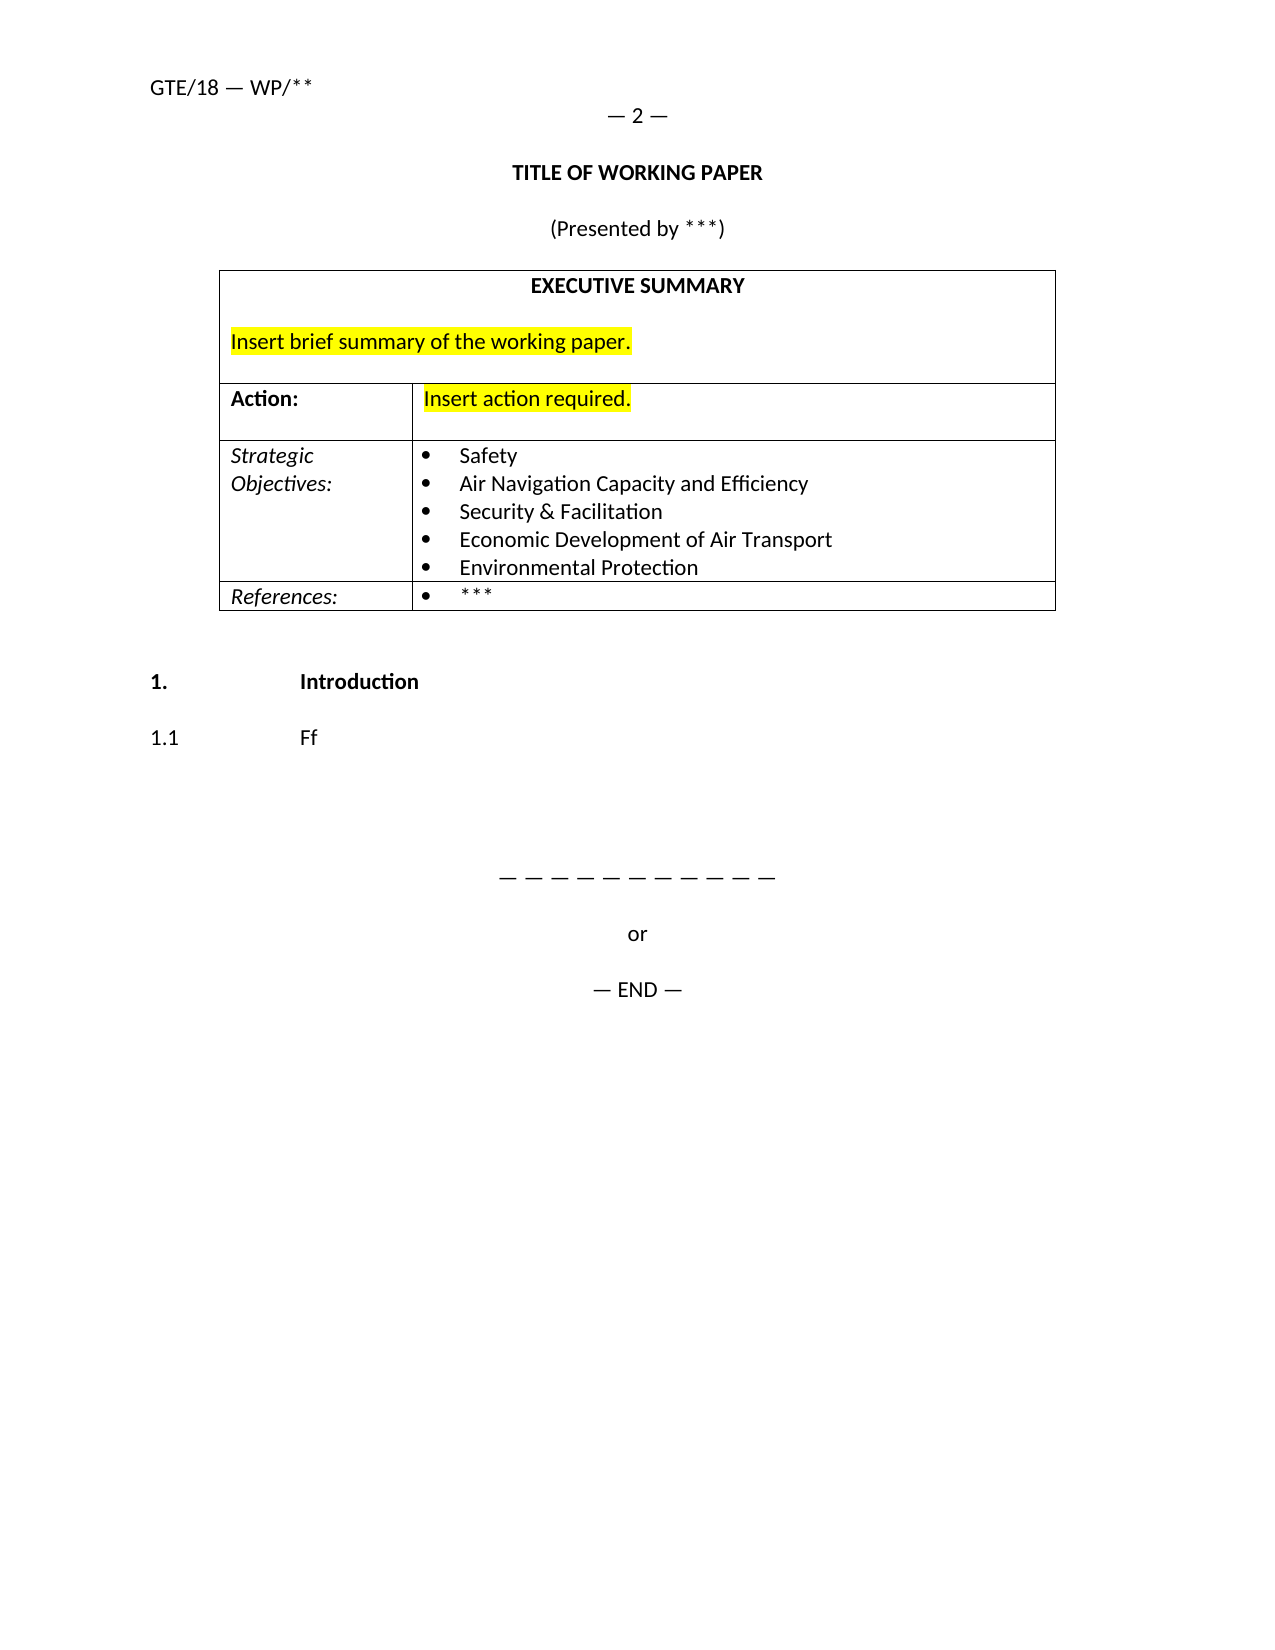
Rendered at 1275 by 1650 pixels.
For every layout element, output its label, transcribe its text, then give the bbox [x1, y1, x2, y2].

text — — — — — — — — — — — [150, 863, 1125, 891]
table_cell *** [413, 582, 1055, 610]
table_cell Insert action required. [413, 384, 1055, 440]
table_cell Strategic Objectives: [220, 441, 412, 581]
text — END — [150, 975, 1125, 1003]
text 1. Introduction [150, 667, 1125, 695]
table_cell Safety Air Navigation Capacity and Efficiency Security & Facilitation Economic Development of Air Transport Environmental Protection [413, 441, 1055, 581]
text or [150, 919, 1125, 947]
table_cell References: [220, 582, 412, 610]
text (Presented by ***) [150, 214, 1125, 242]
table_header EXECUTIVE SUMMARY Insert brief summary of the working paper. [220, 271, 1055, 383]
table_cell Action: [220, 384, 412, 440]
text 1.1 Ff [150, 723, 1125, 751]
text TITLE OF WORKING PAPER [150, 158, 1125, 186]
